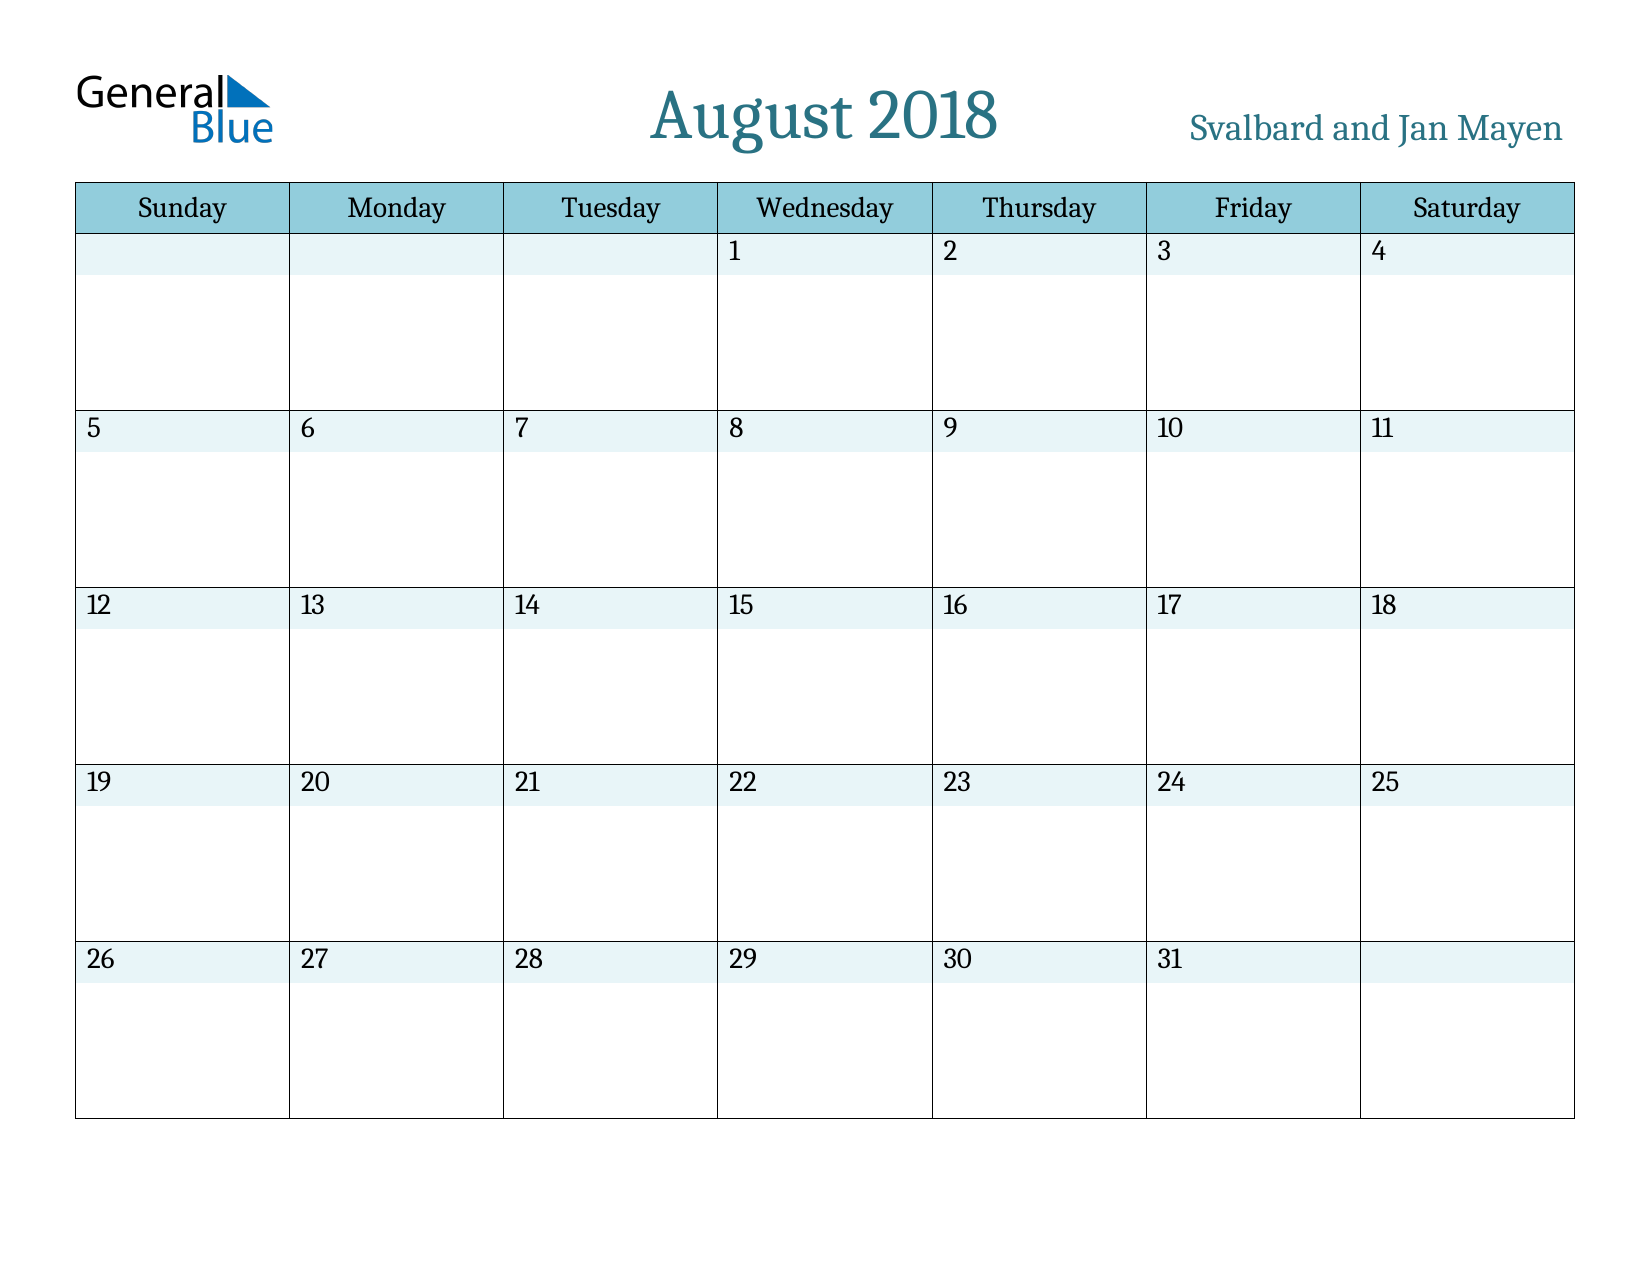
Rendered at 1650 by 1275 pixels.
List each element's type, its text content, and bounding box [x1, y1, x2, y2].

table_cell [76, 806, 289, 941]
table_cell [1147, 806, 1360, 941]
table_cell [504, 275, 717, 410]
table_cell [76, 275, 289, 410]
table_cell 28 [504, 942, 717, 983]
table_cell [718, 806, 932, 941]
table_cell 4 [1361, 234, 1574, 275]
table_cell 14 [504, 588, 717, 629]
table_cell [718, 983, 932, 1118]
table_cell [76, 629, 289, 764]
table_cell [1147, 983, 1360, 1118]
table_cell [504, 452, 717, 587]
table_cell [1361, 983, 1574, 1118]
table_cell [718, 275, 932, 410]
table_cell [1361, 452, 1574, 587]
table_cell [504, 983, 717, 1118]
table_cell Tuesday [504, 183, 717, 233]
table_cell [290, 275, 503, 410]
table_cell [1361, 629, 1574, 764]
table_cell 16 [933, 588, 1146, 629]
table_cell [290, 629, 503, 764]
table_cell [76, 452, 289, 587]
table_cell [718, 452, 932, 587]
table_cell 11 [1361, 411, 1574, 452]
table_cell [1147, 275, 1360, 410]
table_cell [290, 234, 503, 275]
table_cell [504, 629, 717, 764]
table_cell 10 [1147, 411, 1360, 452]
table_cell Wednesday [718, 183, 932, 233]
table_cell 20 [290, 765, 503, 806]
table_header August 2018 [504, 75, 1146, 182]
table_cell 12 [76, 588, 289, 629]
table_cell [1361, 806, 1574, 941]
table_cell [290, 806, 503, 941]
table_cell [290, 452, 503, 587]
table_cell [76, 983, 289, 1118]
table_cell [933, 452, 1146, 587]
table_cell 31 [1147, 942, 1360, 983]
table_cell 5 [76, 411, 289, 452]
table_cell [290, 983, 503, 1118]
table_cell 24 [1147, 765, 1360, 806]
table_cell 26 [76, 942, 289, 983]
table_cell [933, 983, 1146, 1118]
table_cell [1361, 275, 1574, 410]
table_cell 7 [504, 411, 717, 452]
table_cell 1 [718, 234, 932, 275]
table_cell 30 [933, 942, 1146, 983]
table_cell Friday [1147, 183, 1360, 233]
table_cell Thursday [933, 183, 1146, 233]
table_cell [1147, 452, 1360, 587]
table_cell 8 [718, 411, 932, 452]
table_cell 13 [290, 588, 503, 629]
table_header Svalbard and Jan Mayen [1146, 75, 1574, 182]
table_cell 22 [718, 765, 932, 806]
table_cell [718, 629, 932, 764]
table_cell 29 [718, 942, 932, 983]
table_cell 21 [504, 765, 717, 806]
table_cell Monday [290, 183, 503, 233]
table_cell 2 [933, 234, 1146, 275]
table_cell 19 [76, 765, 289, 806]
table_cell 18 [1361, 588, 1574, 629]
table_cell [933, 806, 1146, 941]
table_cell Saturday [1361, 183, 1574, 233]
table_cell 23 [933, 765, 1146, 806]
table_cell [933, 629, 1146, 764]
table_cell [76, 234, 289, 275]
table_cell [504, 806, 717, 941]
table_cell 6 [290, 411, 503, 452]
table_cell [933, 275, 1146, 410]
table_cell 15 [718, 588, 932, 629]
table_cell 27 [290, 942, 503, 983]
table_header [76, 75, 503, 182]
table_cell [1361, 942, 1574, 983]
table_cell [504, 234, 717, 275]
table_cell 9 [933, 411, 1146, 452]
table_cell 17 [1147, 588, 1360, 629]
picture [77, 75, 273, 143]
table_cell Sunday [76, 183, 289, 233]
table_cell [1147, 629, 1360, 764]
table_cell 25 [1361, 765, 1574, 806]
table_cell 3 [1147, 234, 1360, 275]
